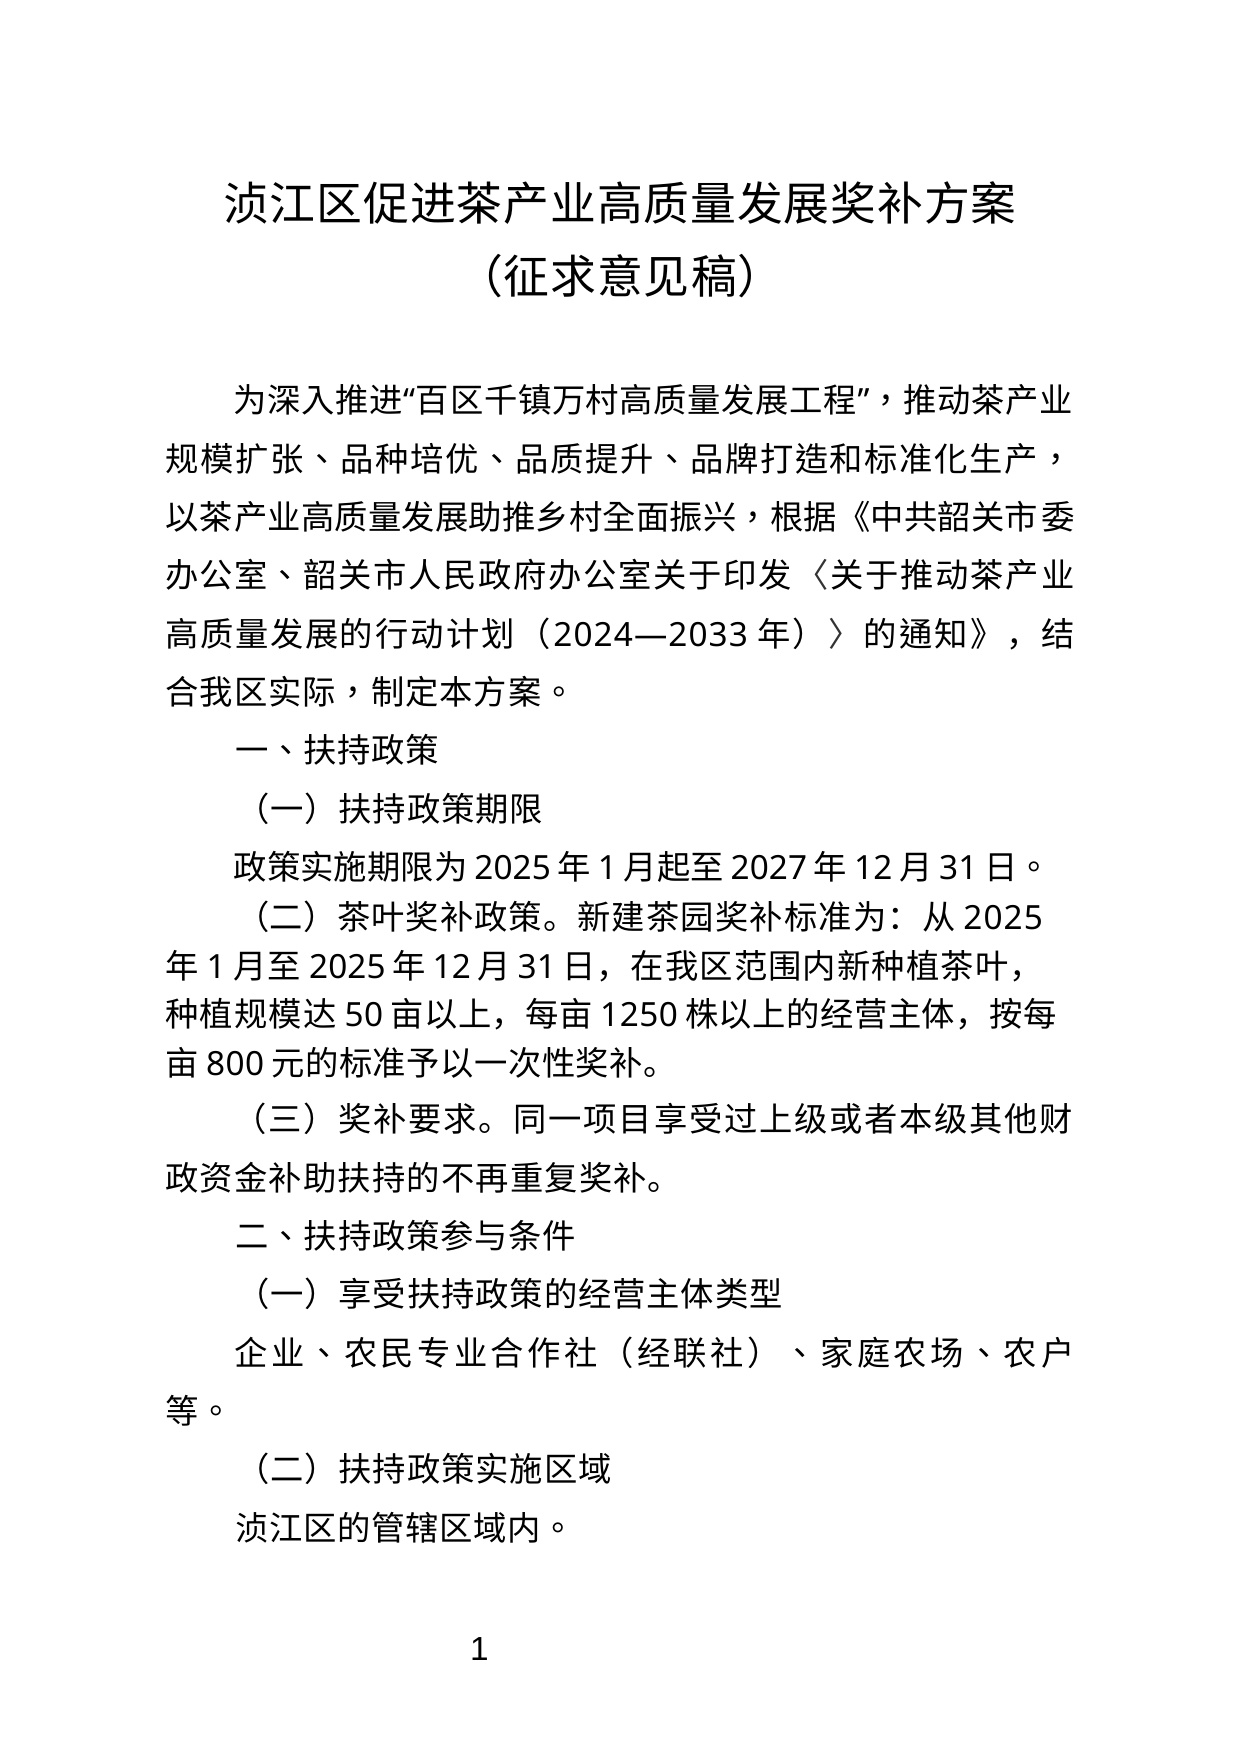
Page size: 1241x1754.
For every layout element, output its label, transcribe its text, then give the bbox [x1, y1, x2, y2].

text 政策实施期限为2025年1月起至2027年12月31日。 [165, 833, 1075, 891]
text 企业、农民专业合作社（经联社）、家庭农场、农户等。 [165, 1318, 1075, 1435]
text （二）扶持政策实施区域 [165, 1435, 1075, 1493]
list 浈江区的管辖区域内。 [165, 1493, 1075, 1552]
text （征求意见稿） [165, 235, 1075, 308]
text 浈江区促进茶产业高质量发展奖补方案 [165, 162, 1075, 235]
text （三）奖补要求。同一项目享受过上级或者本级其他财政资金补助扶持的不再重复奖补。 [165, 1085, 1075, 1202]
text 一、扶持政策 [165, 716, 1075, 774]
text 二、扶持政策参与条件 [165, 1202, 1075, 1260]
text （一）扶持政策期限 [165, 774, 1075, 833]
text 为深入推进“百区千镇万村高质量发展工程”，推动茶产业规模扩张、品种培优、品质提升、品牌打造和标准化生产，以茶产业高质量发展助推乡村全面振兴，根据《中共韶关市委办公室、韶关市人民政府办公室关于印发〈关于推动茶产业高质量发展的行动计划（2024—2033年）〉的通知》，结合我区实际，制定本方案。 [165, 366, 1075, 716]
text （一）享受扶持政策的经营主体类型 [165, 1260, 1075, 1318]
list 茶叶奖补政策。新建茶园奖补标准为：从2025年1月至2025年12月31日，在我区范围内新种植茶叶，种植规模达50亩以上，每亩1250株以上的经营主体，按每亩800元的标准予以一次性奖补。 [165, 891, 1075, 1085]
